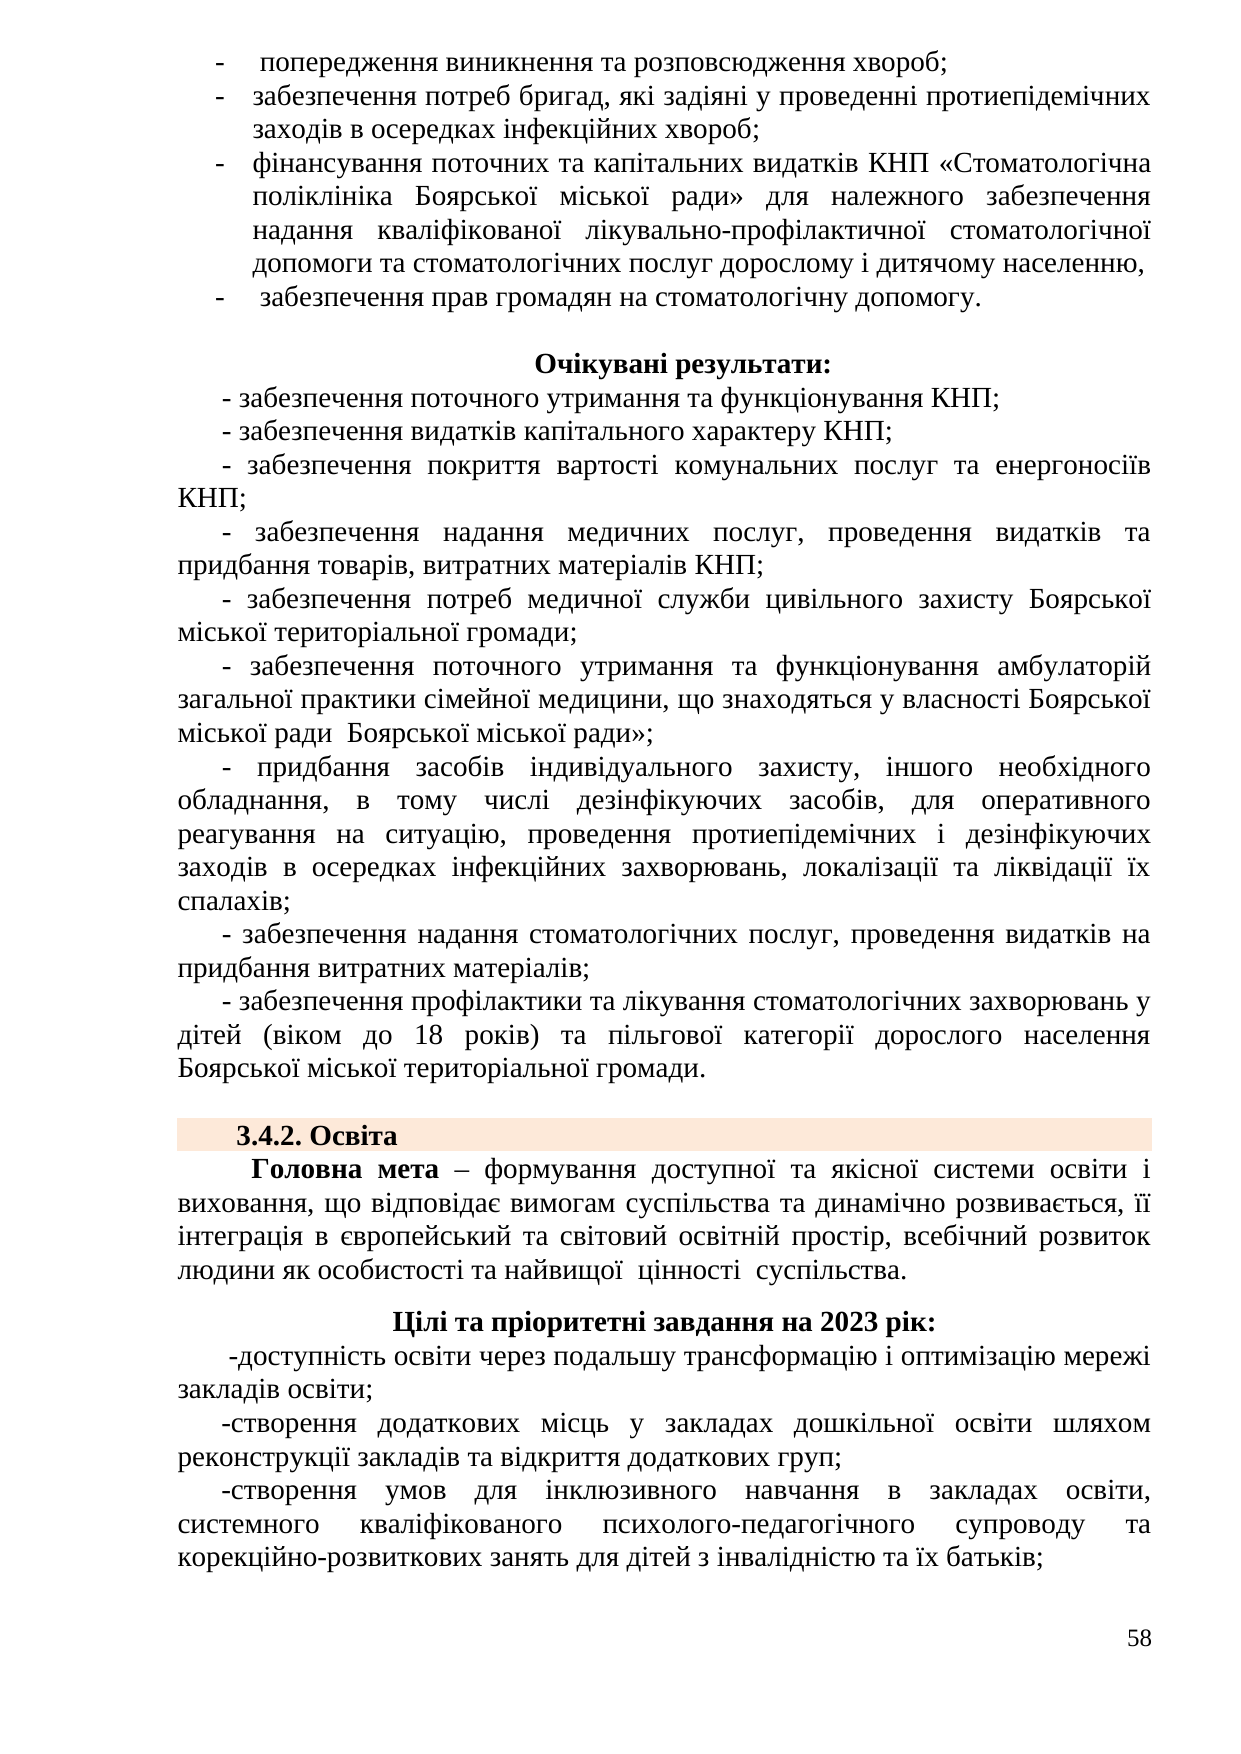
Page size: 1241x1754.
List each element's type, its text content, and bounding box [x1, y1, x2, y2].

text -створення умов для інклюзивного навчання в закладах освіти, системного кваліфікованого психолого-педагогічного супроводу та корекційно-розвиткових занять для дітей з інвалідністю та їх батьків; [177, 1472, 1152, 1573]
text Головна мета – формування доступної та якісної системи освіти і виховання, що відповідає вимогам суспільства та динамічно розвивається, її інтеграція в європейський та світовий освітній простір, всебічний розвиток людини як особистості та найвищої цінності суспільства. [177, 1151, 1152, 1285]
text - забезпечення потреб медичної служби цивільного захисту Боярської міської територіальної громади; [177, 581, 1152, 648]
text - забезпечення поточного утримання та функціонування амбулаторій загальної практики сімейної медицини, що знаходяться у власності Боярської міської ради Боярської міської ради»; [177, 648, 1152, 749]
text - забезпечення видатків капітального характеру КНП; [177, 413, 1152, 447]
list забезпечення потреб бригад, які задіяні у проведенні протиепідемічних заходів в осередках інфекційних хвороб; [215, 78, 1152, 145]
text - придбання засобів індивідуального захисту, іншого необхідного обладнання, в тому числі дезінфікуючих засобів, для оперативного реагування на ситуацію, проведення протиепідемічних і дезінфікуючих заходів в осередках інфекційних захворювань, локалізації та ліквідації їх спалахів; [177, 749, 1152, 916]
text - забезпечення надання медичних послуг, проведення видатків та придбання товарів, витратних матеріалів КНП; [177, 514, 1152, 581]
text - забезпечення покриття вартості комунальних послуг та енергоносіїв КНП; [177, 447, 1152, 514]
text Очікувані результати: [215, 346, 1152, 380]
text - забезпечення поточного утримання та функціонування КНП; [177, 380, 1152, 413]
list попередження виникнення та розповсюдження хвороб; [215, 44, 1152, 78]
text -створення додаткових місць у закладах дошкільної освіти шляхом реконструкції закладів та відкриття додаткових груп; [177, 1405, 1152, 1472]
text -доступність освіти через подальшу трансформацію і оптимізацію мережі закладів освіти; [177, 1338, 1152, 1405]
list фінансування поточних та капітальних видатків КНП «Стоматологічна поліклініка Боярської міської ради» для належного забезпечення надання кваліфікованої лікувально-профілактичної стоматологічної допомоги та стоматологічних послуг дорослому і дитячому населенню, [215, 145, 1152, 279]
text - забезпечення профілактики та лікування стоматологічних захворювань у дітей (віком до 18 років) та пільгової категорії дорослого населення Боярської міської територіальної громади. [177, 983, 1152, 1084]
text 3.4.2. Освіта [177, 1118, 1152, 1151]
text Цілі та пріоритетні завдання на 2023 рік: [177, 1304, 1152, 1338]
list забезпечення прав громадян на стоматологічну допомогу. [215, 279, 1152, 313]
text - забезпечення надання стоматологічних послуг, проведення видатків на придбання витратних матеріалів; [177, 916, 1152, 983]
